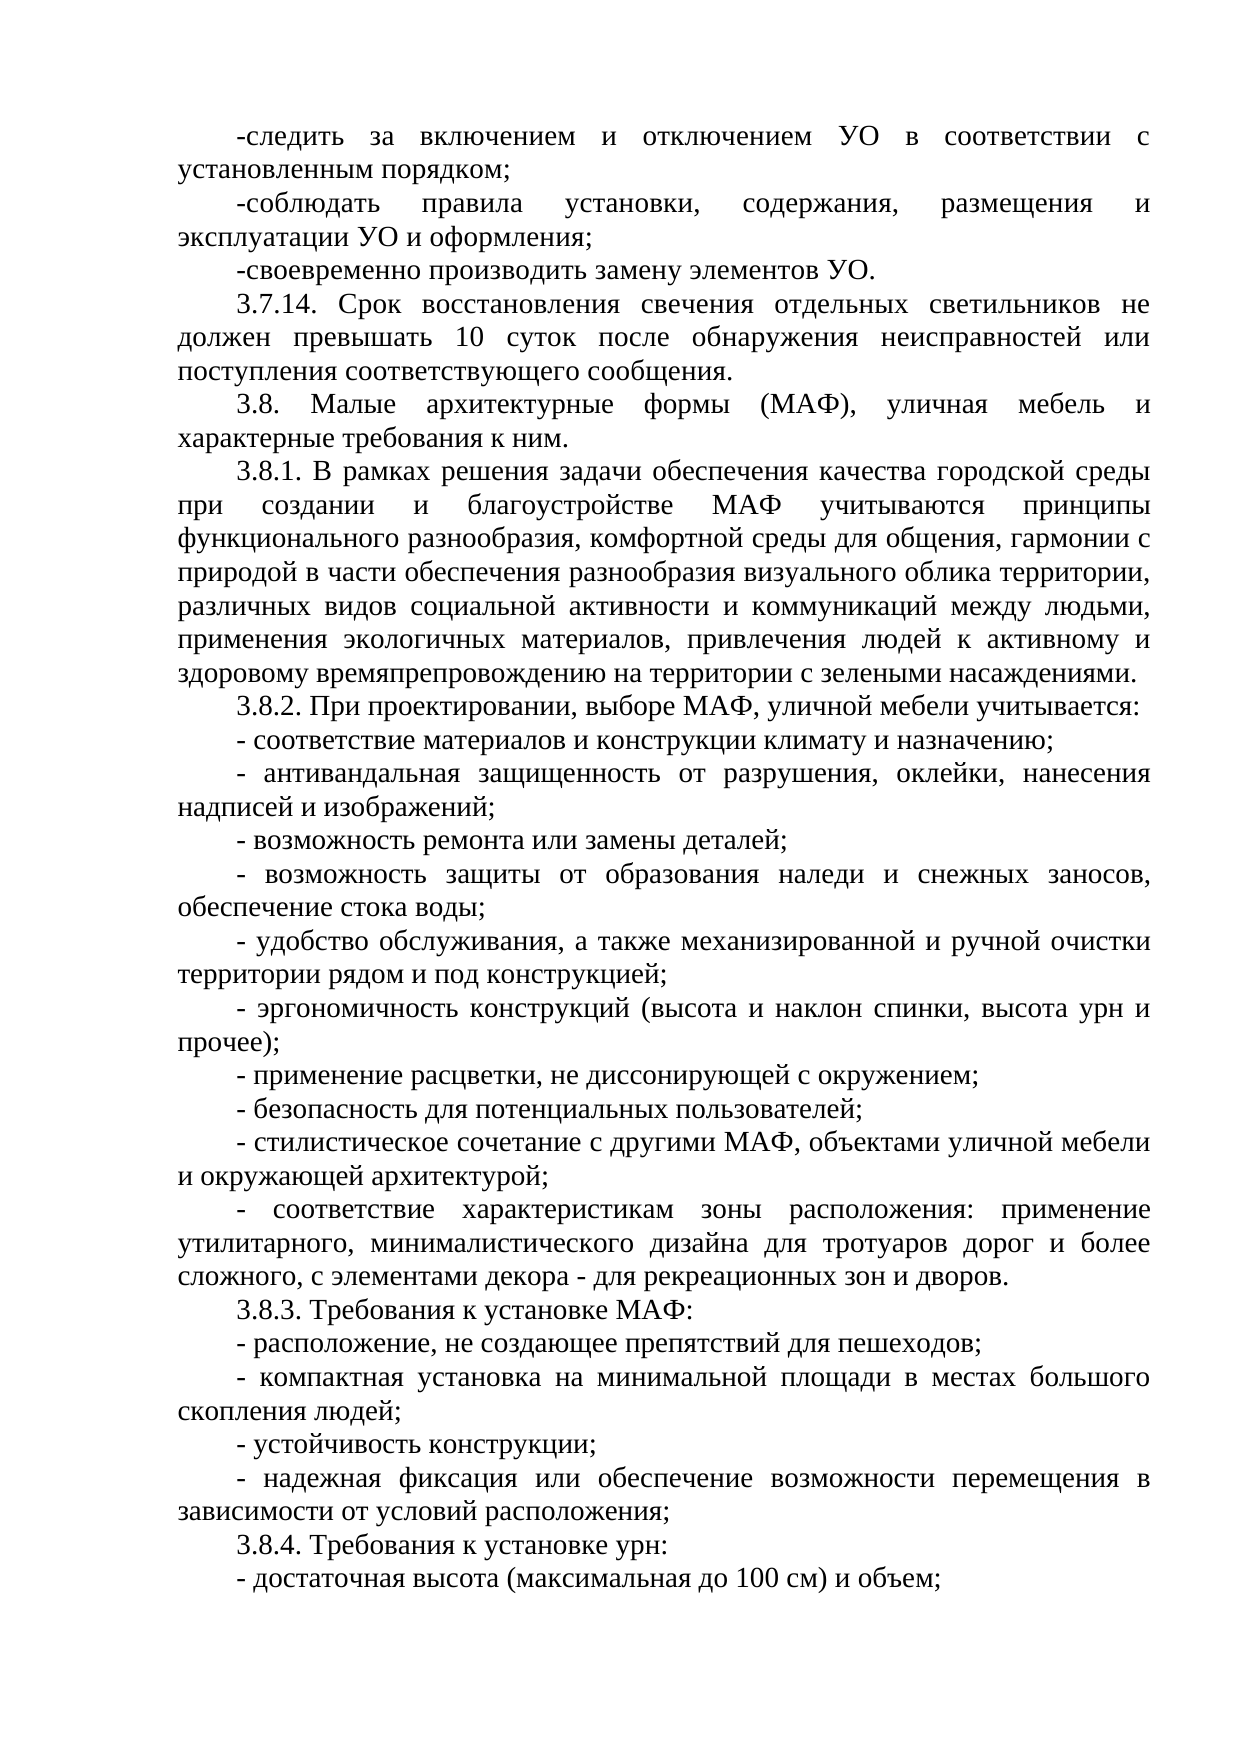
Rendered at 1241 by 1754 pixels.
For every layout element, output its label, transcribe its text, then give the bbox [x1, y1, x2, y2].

text 3.8.3. Требования к установке МАФ: [177, 1292, 1152, 1326]
text 3.8.1. В рамках решения задачи обеспечения качества городской среды при создании и благоустройстве МАФ учитываются принципы функционального разнообразия, комфортной среды для общения, гармонии с природой в части обеспечения разнообразия визуального облика территории, различных видов социальной активности и коммуникаций между людьми, применения экологичных материалов, привлечения людей к активному и здоровому времяпрепровождению на территории с зелеными насаждениями. [177, 453, 1152, 688]
text -соблюдать правила установки, содержания, размещения и эксплуатации УО и оформления; [177, 185, 1152, 252]
text - безопасность для потенциальных пользователей; [177, 1091, 1152, 1124]
text - достаточная высота (максимальная до 100 см) и объем; [177, 1560, 1152, 1594]
text - антивандальная защищенность от разрушения, оклейки, нанесения надписей и изображений; [177, 755, 1152, 822]
text 3.7.14. Срок восстановления свечения отдельных светильников не должен превышать 10 суток после обнаружения неисправностей или поступления соответствующего сообщения. [177, 286, 1152, 386]
text - эргономичность конструкций (высота и наклон спинки, высота урн и прочее); [177, 990, 1152, 1057]
text - компактная установка на минимальной площади в местах большого скопления людей; [177, 1359, 1152, 1426]
text -следить за включением и отключением УО в соответствии с установленным порядком; [177, 118, 1152, 185]
text 3.8.2. При проектировании, выборе МАФ, уличной мебели учитывается: [177, 688, 1152, 722]
text - возможность защиты от образования наледи и снежных заносов, обеспечение стока воды; [177, 856, 1152, 923]
text - расположение, не создающее препятствий для пешеходов; [177, 1326, 1152, 1359]
text 3.8.4. Требования к установке урн: [177, 1527, 1152, 1560]
text - возможность ремонта или замены деталей; [177, 822, 1152, 856]
text - соответствие материалов и конструкции климату и назначению; [177, 722, 1152, 755]
text - надежная фиксация или обеспечение возможности перемещения в зависимости от условий расположения; [177, 1460, 1152, 1527]
text - соответствие характеристикам зоны расположения: применение утилитарного, минималистического дизайна для тротуаров дорог и более сложного, с элементами декора - для рекреационных зон и дворов. [177, 1191, 1152, 1292]
text - стилистическое сочетание с другими МАФ, объектами уличной мебели и окружающей архитектурой; [177, 1124, 1152, 1191]
text -своевременно производить замену элементов УО. [177, 252, 1152, 286]
text - удобство обслуживания, а также механизированной и ручной очистки территории рядом и под конструкцией; [177, 923, 1152, 990]
text 3.8. Малые архитектурные формы (МАФ), уличная мебель и характерные требования к ним. [177, 386, 1152, 453]
text - применение расцветки, не диссонирующей с окружением; [177, 1057, 1152, 1091]
text - устойчивость конструкции; [177, 1426, 1152, 1460]
